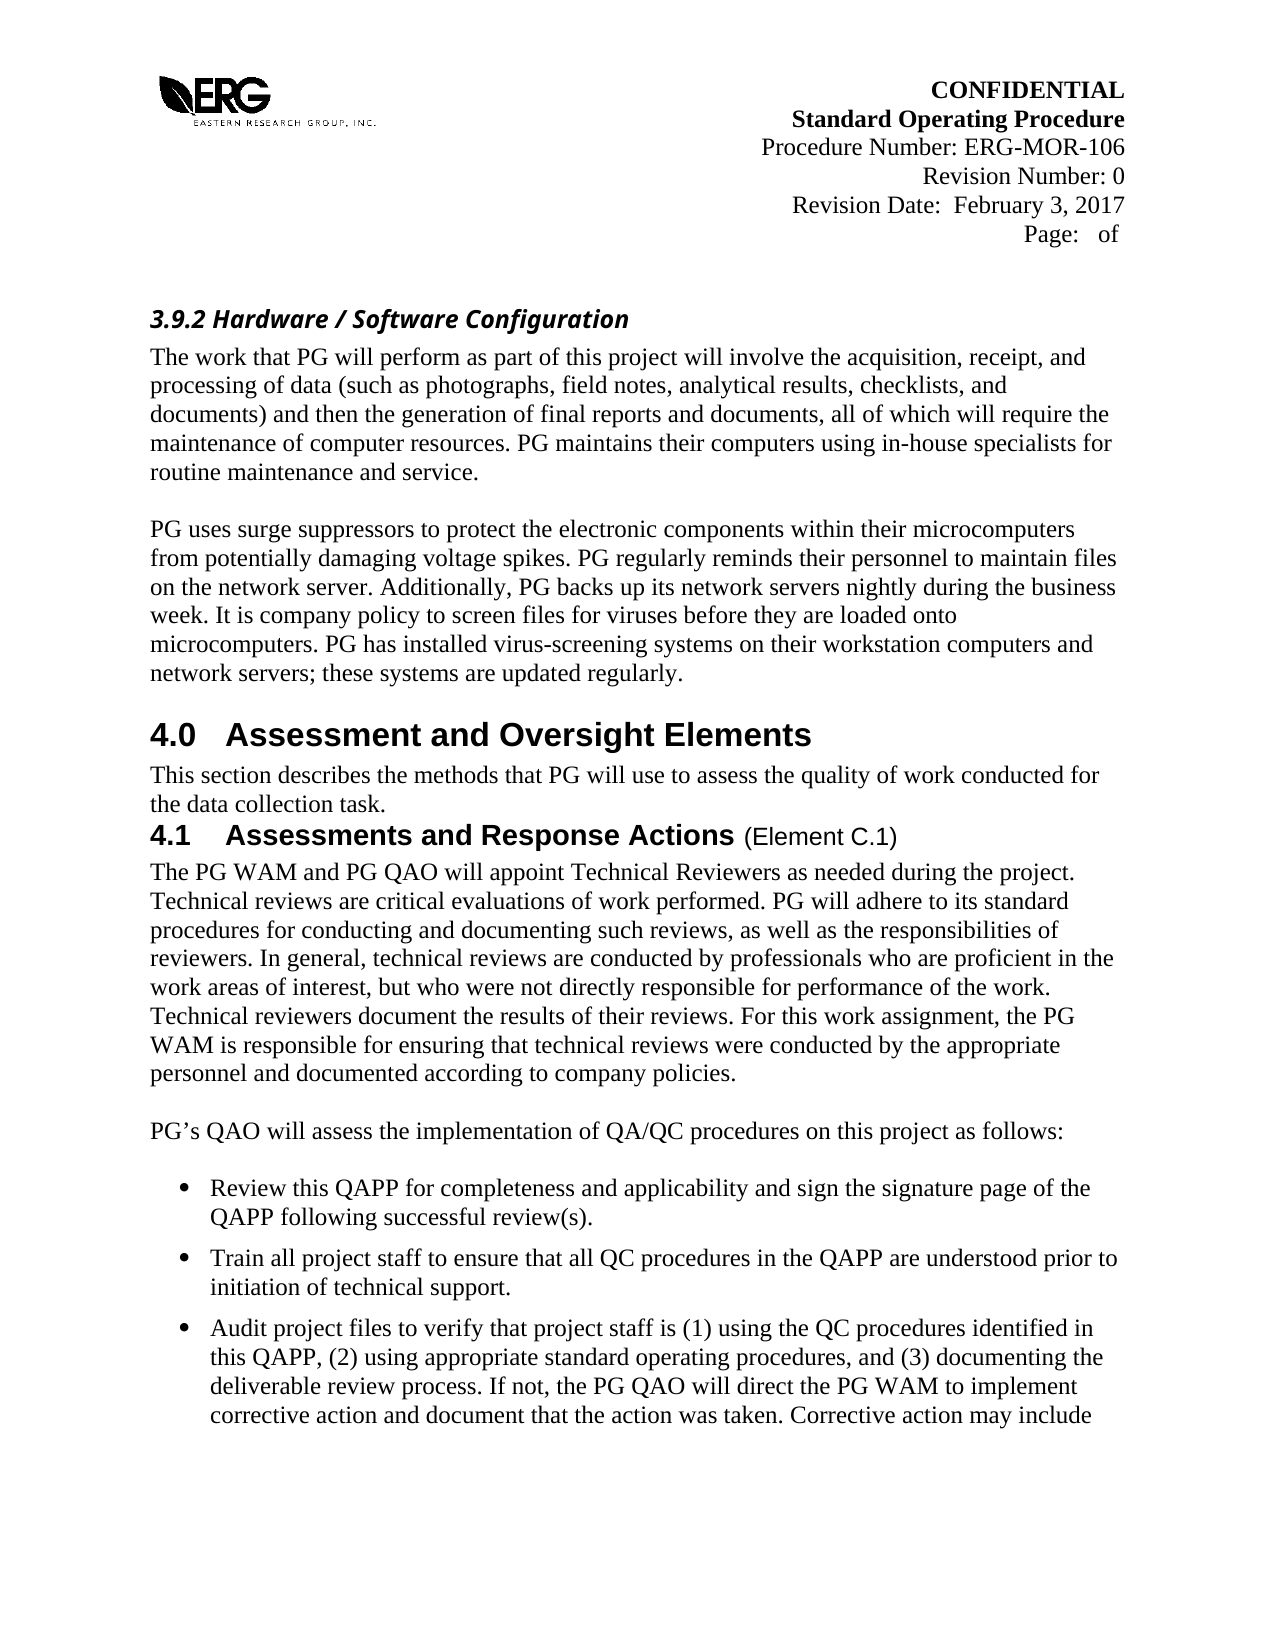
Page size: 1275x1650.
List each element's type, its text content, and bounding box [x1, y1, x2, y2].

text The work that PG will perform as part of this project will involve the acquisition, receipt, and processing of data (such as photographs, field notes, analytical results, checklists, and documents) and then the generation of final reports and documents, all of which will require the maintenance of computer resources. PG maintains their computers using in-house specialists for routine maintenance and service. [150, 342, 1125, 485]
list Assessments and Response Actions (Element C.1) [150, 817, 1125, 851]
picture [157, 75, 376, 127]
text 3.9.2 Hardware / Software Configuration [150, 301, 1125, 335]
text This section describes the methods that PG will use to assess the quality of work conducted for the data collection task. [150, 760, 1125, 817]
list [180, 1313, 1125, 1428]
text PG uses surge suppressors to protect the electronic components within their microcomputers from potentially damaging voltage spikes. PG regularly reminds their personnel to maintain files on the network server. Additionally, PG backs up its network servers nightly during the business week. It is company policy to screen files for viruses before they are loaded onto microcomputers. PG has installed virus-screening systems on their workstation computers and network servers; these systems are updated regularly. [150, 514, 1125, 687]
list Train all project staff to ensure that all QC procedures in the QAPP are understood prior to initiation of technical support. [180, 1243, 1125, 1301]
text PG’s QAO will assess the implementation of QA/QC procedures on this project as follows: [150, 1116, 1125, 1145]
text The PG WAM and PG QAO will appoint Technical Reviewers as needed during the project. Technical reviews are critical evaluations of work performed. PG will adhere to its standard procedures for conducting and documenting such reviews, as well as the responsibilities of reviewers. In general, technical reviews are conducted by professionals who are proficient in the work areas of interest, but who were not directly responsible for performance of the work. Technical reviewers document the results of their reviews. For this work assignment, the PG WAM is responsible for ensuring that technical reviews were conducted by the appropriate personnel and documented according to company policies. [150, 857, 1125, 1087]
list Assessment and Oversight Elements [150, 715, 1125, 754]
list Review this QAPP for completeness and applicability and sign the signature page of the QAPP following successful review(s). [180, 1173, 1125, 1231]
